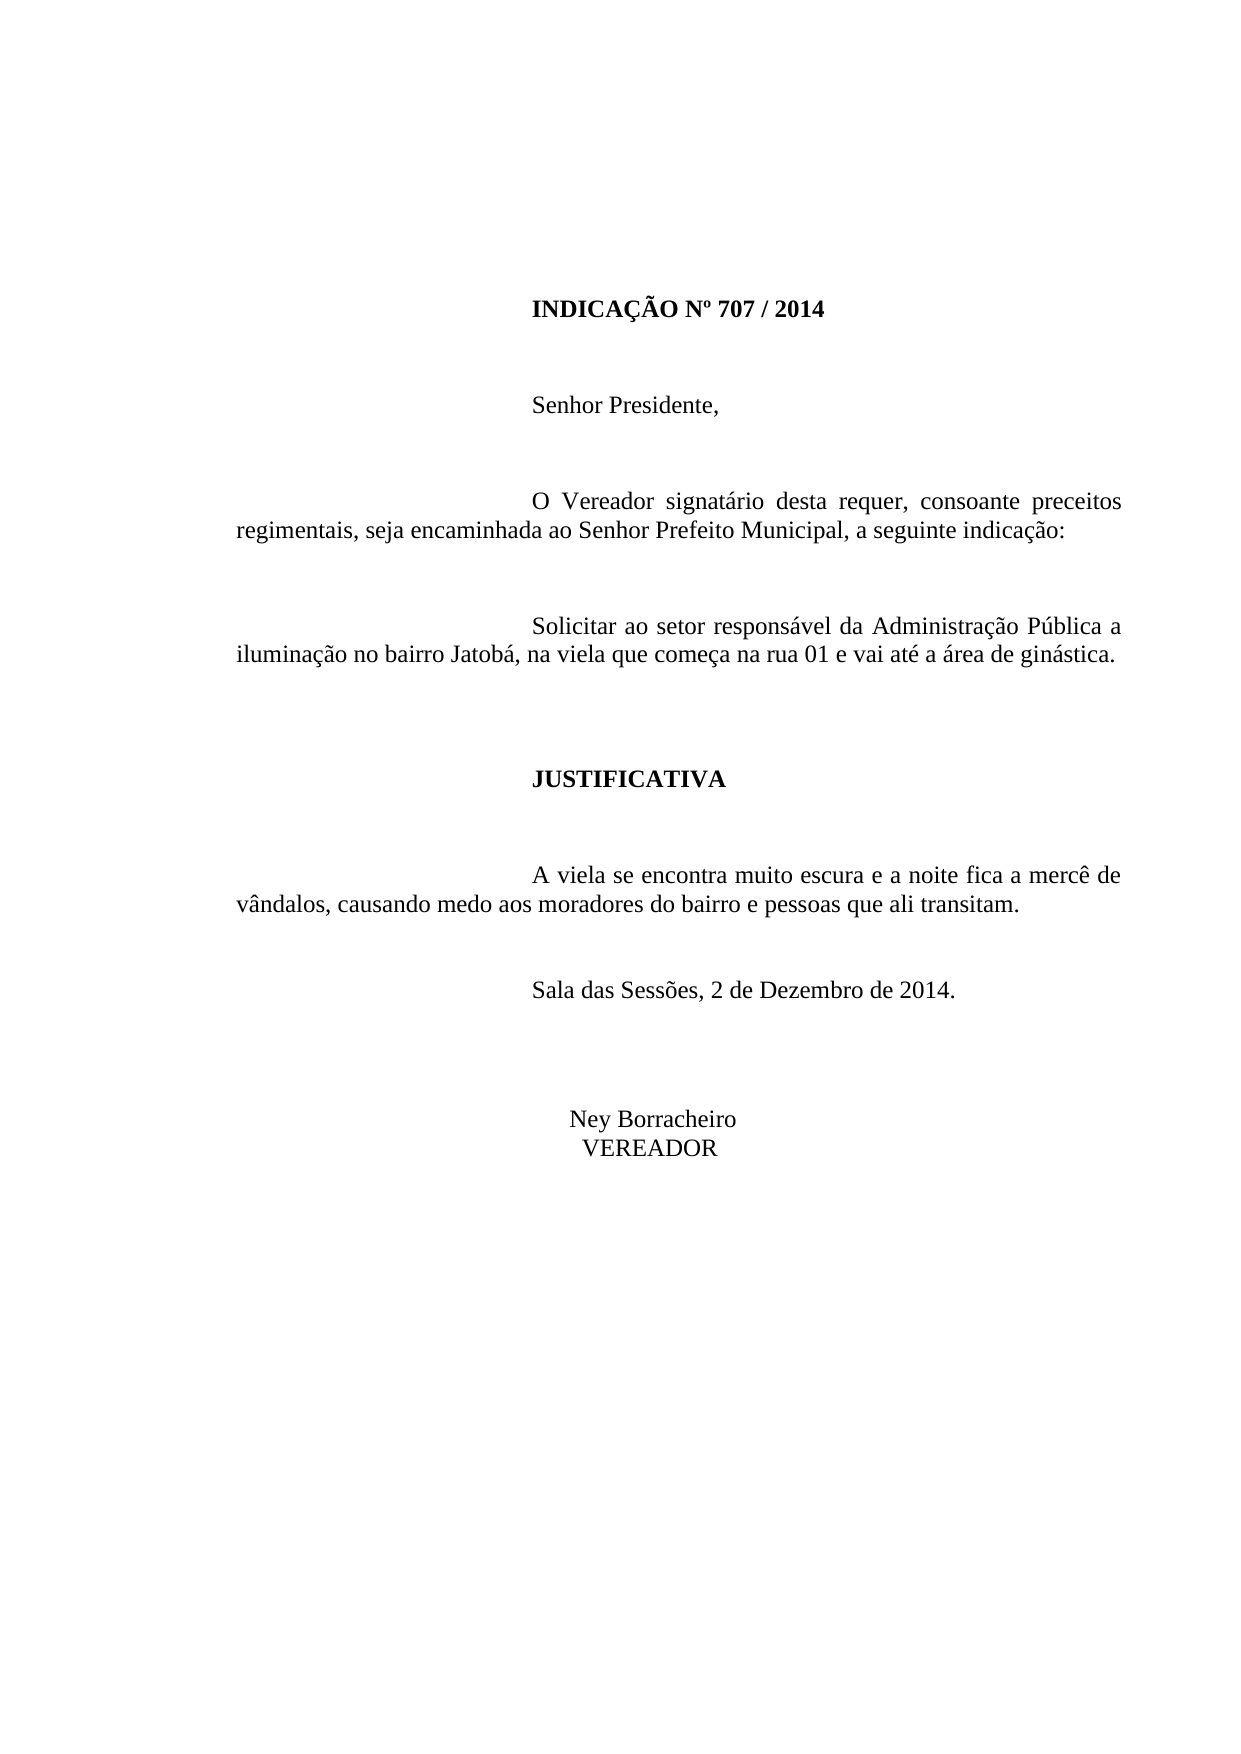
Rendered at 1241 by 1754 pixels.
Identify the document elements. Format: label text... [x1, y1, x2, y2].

text O Vereador signatário desta requer, consoante preceitos regimentais, seja encaminhada ao Senhor Prefeito Municipal, a seguinte indicação: [236, 486, 1122, 544]
text JUSTIFICATIVA [236, 764, 1122, 793]
text A viela se encontra muito escura e a noite fica a mercê de vândalos, causando medo aos moradores do bairro e pessoas que ali transitam. [236, 860, 1122, 917]
text Solicitar ao setor responsável da Administração Pública a iluminação no bairro Jatobá, na viela que começa na rua 01 e vai até a área de ginástica. [236, 611, 1122, 668]
text INDICAÇÃO Nº 707 / 2014 [532, 294, 1181, 323]
text Sala das Sessões, 2 de Dezembro de 2014. [532, 975, 1181, 1004]
table_header Ney Borracheiro [111, 1104, 1188, 1133]
table_cell VEREADOR [111, 1133, 1188, 1162]
text Senhor Presidente, [532, 390, 1181, 419]
